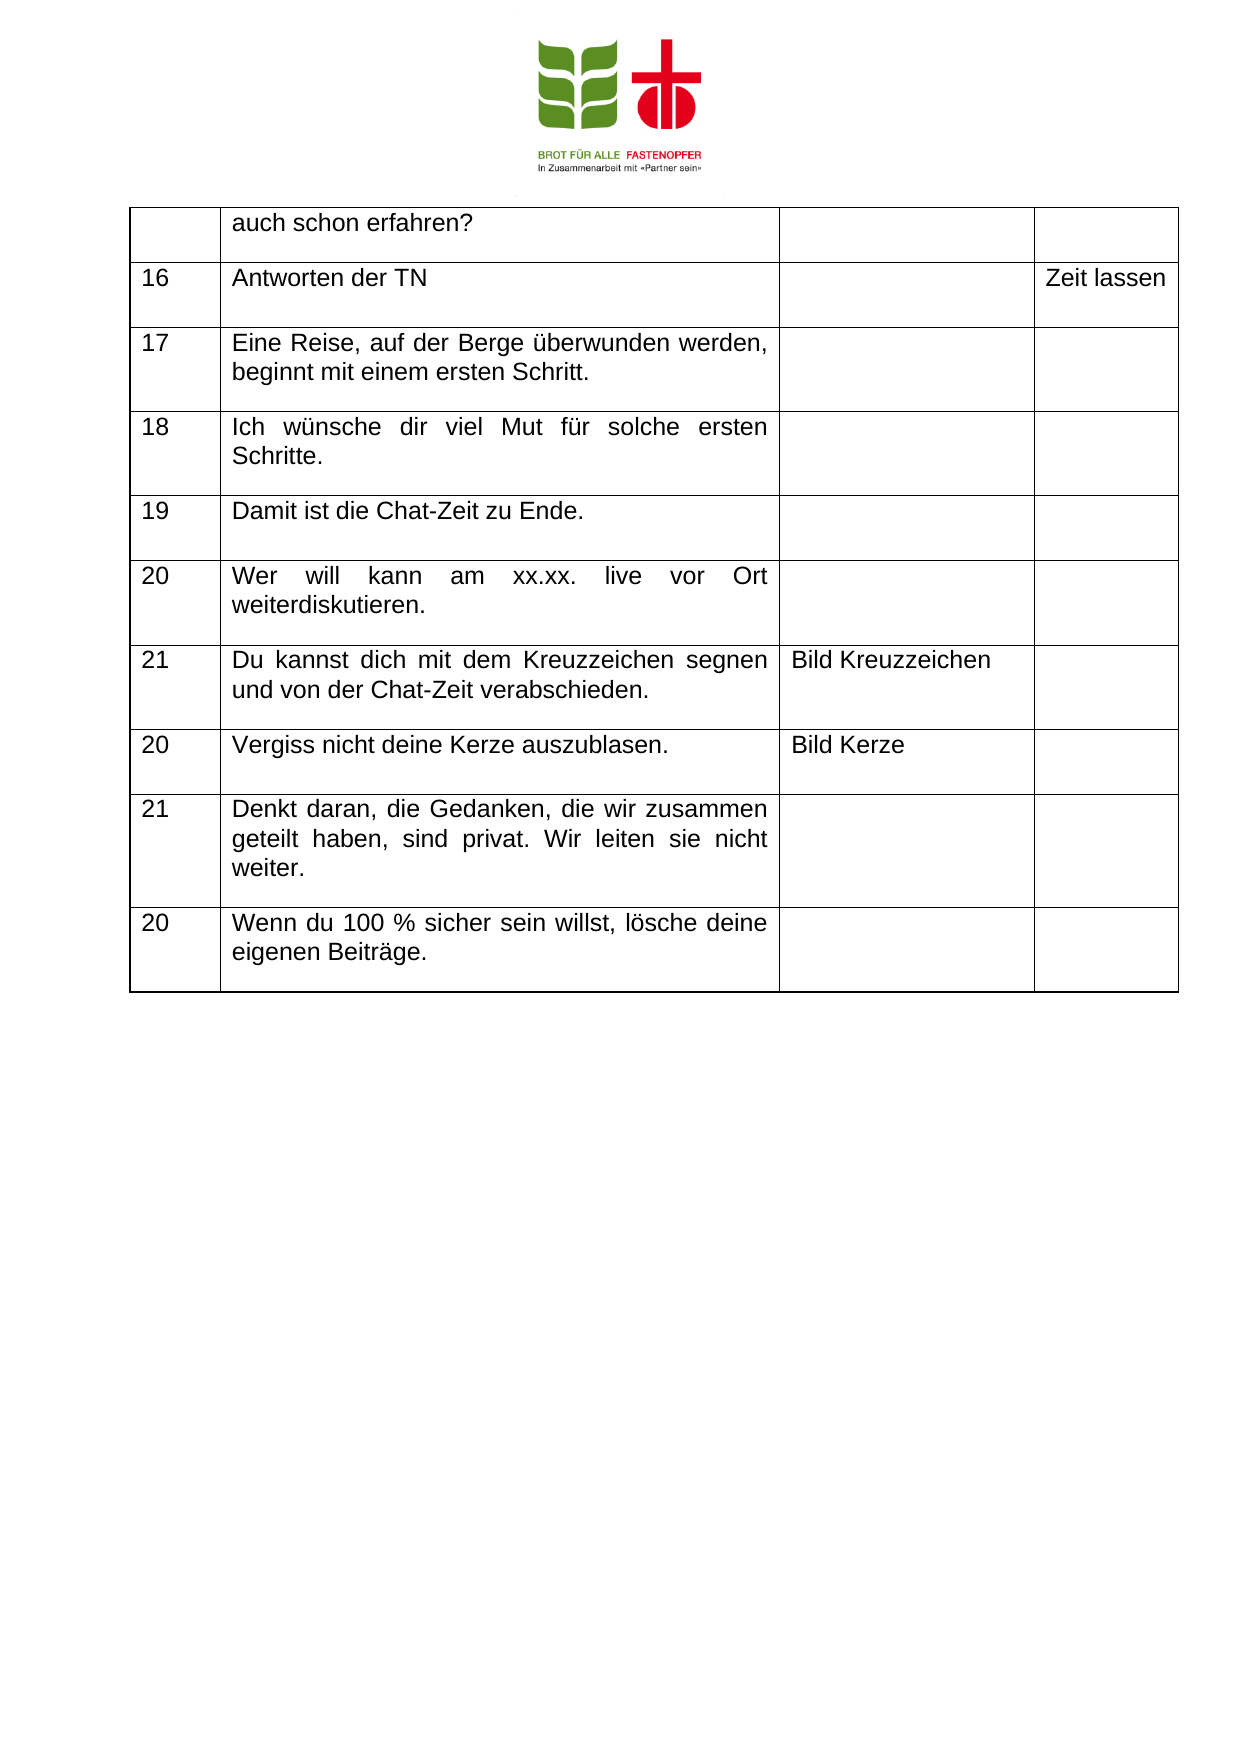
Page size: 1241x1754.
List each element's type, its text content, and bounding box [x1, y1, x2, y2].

table_cell [1035, 795, 1178, 907]
table_cell 17 [131, 328, 220, 411]
table_cell Wenn du 100 % sicher sein willst, lösche deine eigenen Beiträge. [221, 908, 779, 991]
table_cell [1035, 908, 1178, 991]
table_cell Damit ist die Chat-Zeit zu Ende. [221, 496, 779, 560]
table_cell [1035, 328, 1178, 411]
table_cell Vergiss nicht deine Kerze auszublasen. [221, 730, 779, 793]
table_cell 20 [131, 730, 220, 793]
table_cell [780, 908, 1034, 991]
table_cell 18 [131, 412, 220, 495]
table_cell Ich wünsche dir viel Mut für solche ersten Schritte. [221, 412, 779, 495]
table_cell [780, 328, 1034, 411]
table_cell [1035, 496, 1178, 560]
table_cell Wer will kann am xx.xx. live vor Ort weiterdiskutieren. [221, 561, 779, 644]
table_cell [1035, 208, 1178, 262]
table_cell [1035, 561, 1178, 644]
table_cell 19 [131, 496, 220, 560]
table_cell 20 [131, 561, 220, 644]
table_cell [780, 263, 1034, 327]
table_cell Eine Reise, auf der Berge überwunden werden, beginnt mit einem ersten Schritt. [221, 328, 779, 411]
table_cell [780, 496, 1034, 560]
table_cell Zeit lassen [1035, 263, 1178, 327]
picture [512, 13, 725, 195]
table_cell Jesus sagt immer wieder: Glaub daran, der Glaube kann Berge versetzen. Hast du das auch schon erfahren? [221, 208, 779, 262]
table_cell [780, 412, 1034, 495]
table_cell Bild Kerze [780, 730, 1034, 793]
table_cell Antworten der TN [221, 263, 779, 327]
table_cell Bild Kreuzzeichen [780, 646, 1034, 729]
table_cell [780, 208, 1034, 262]
table_cell [1035, 646, 1178, 729]
table_cell 16 [131, 263, 220, 327]
table_cell 12 [131, 208, 220, 262]
table_cell Du kannst dich mit dem Kreuzzeichen segnen und von der Chat-Zeit verabschieden. [221, 646, 779, 729]
table_cell [780, 561, 1034, 644]
table_cell 20 [131, 908, 220, 991]
table_cell [1035, 412, 1178, 495]
table_cell 21 [131, 795, 220, 907]
table_cell Denkt daran, die Gedanken, die wir zusammen geteilt haben, sind privat. Wir leiten sie nicht weiter. [221, 795, 779, 907]
table_cell 21 [131, 646, 220, 729]
table_cell [1035, 730, 1178, 793]
table_cell [780, 795, 1034, 907]
